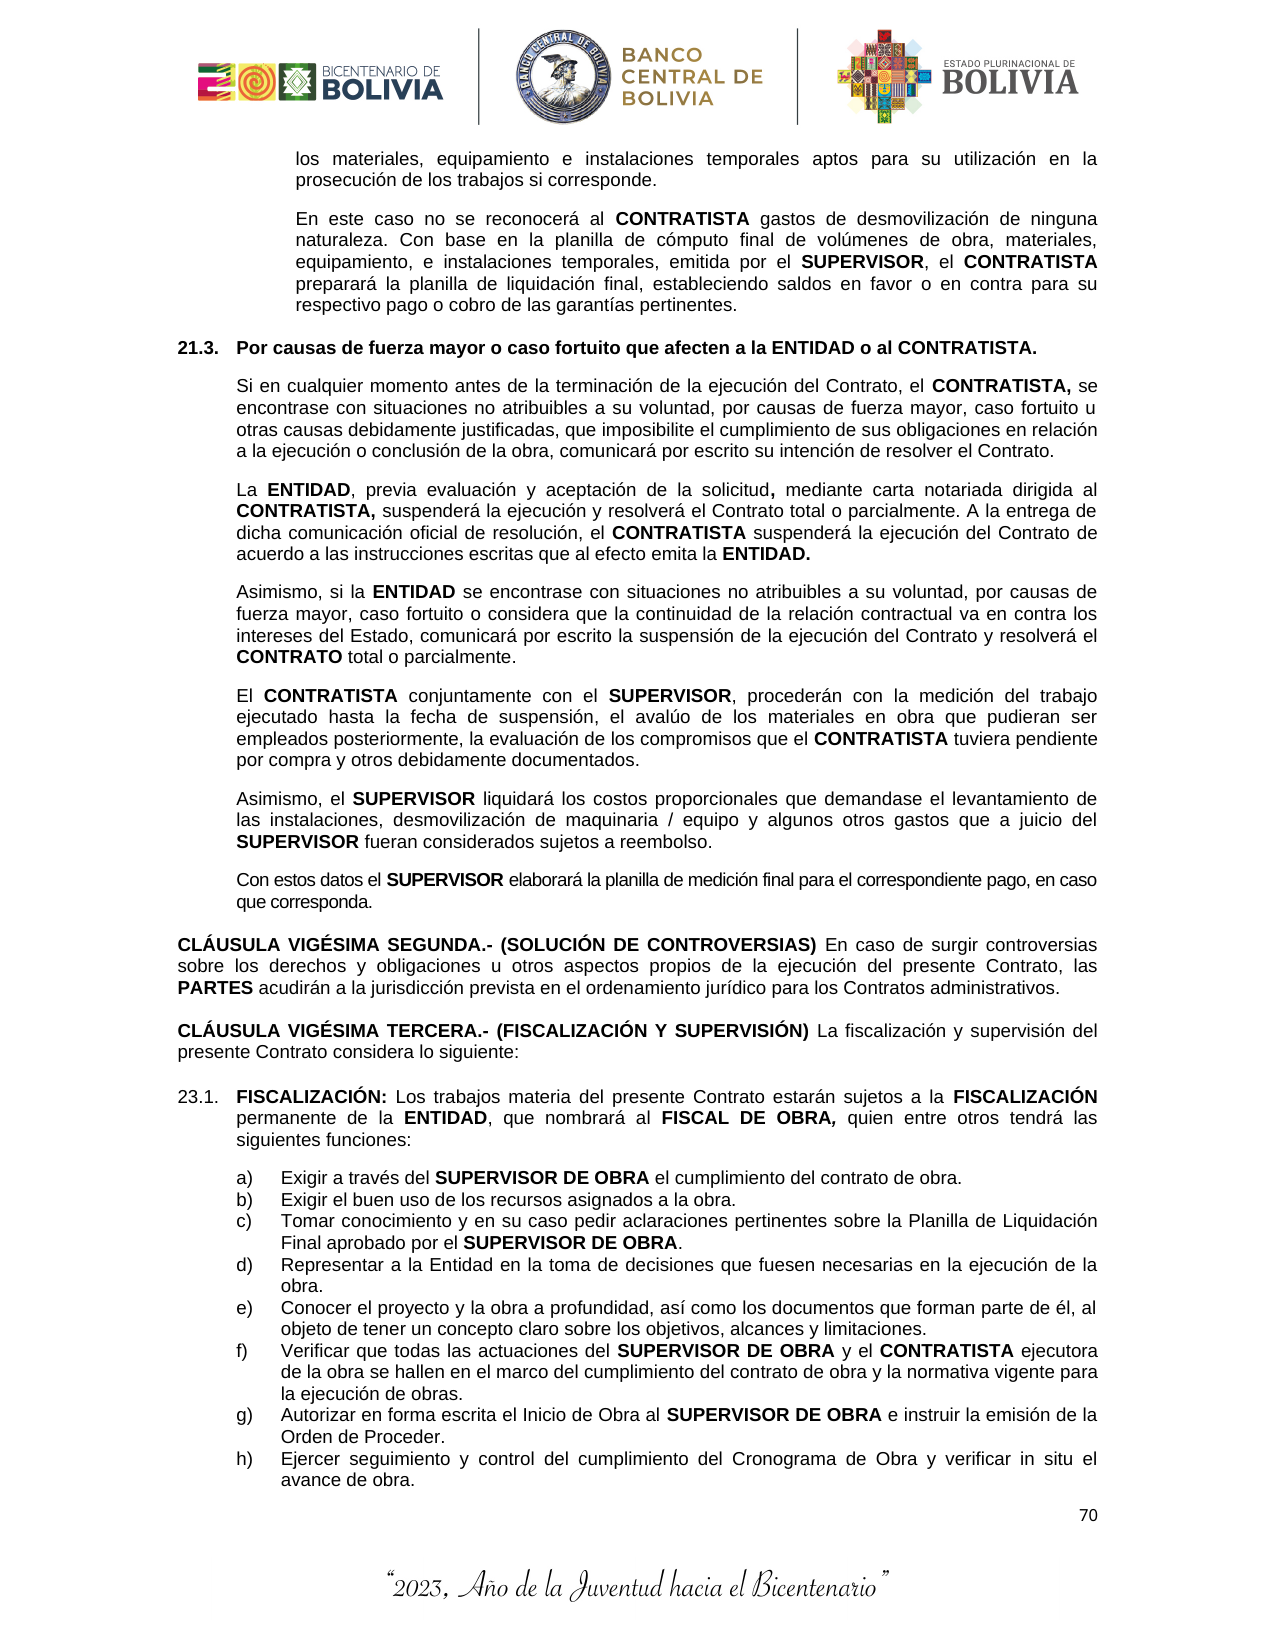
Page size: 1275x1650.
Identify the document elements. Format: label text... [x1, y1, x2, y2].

text Asimismo, si la ENTIDAD se encontrase con situaciones no atribuibles a su voluntad, por causas de fuerza mayor, caso fortuito o considera que la continuidad de la relación contractual va en contra los intereses del Estado, comunicará por escrito la suspensión de la ejecución del Contrato y resolverá el CONTRATO total o parcialmente. [236, 581, 1098, 668]
text CLÁUSULA VIGÉSIMA SEGUNDA.- (SOLUCIÓN DE CONTROVERSIAS) En caso de surgir controversias sobre los derechos y obligaciones u otros aspectos propios de la ejecución del presente Contrato, las PARTES acudirán a la jurisdicción prevista en el ordenamiento jurídico para los Contratos administrativos. [177, 933, 1098, 998]
list Tomar conocimiento y en su caso pedir aclaraciones pertinentes sobre la Planilla de Liquidación Final aprobado por el SUPERVISOR DE OBRA. [236, 1210, 1098, 1253]
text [295, 148, 1098, 191]
text El CONTRATISTA conjuntamente con el SUPERVISOR, procederán con la medición del trabajo ejecutado hasta la fecha de suspensión, el avalúo de los materiales en obra que pudieran ser empleados posteriormente, la evaluación de los compromisos que el CONTRATISTA tuviera pendiente por compra y otros debidamente documentados. [236, 684, 1098, 771]
list Exigir a través del SUPERVISOR DE OBRA el cumplimiento del contrato de obra. [236, 1167, 1098, 1189]
text Si en cualquier momento antes de la terminación de la ejecución del Contrato, el CONTRATISTA, se encontrase con situaciones no atribuibles a su voluntad, por causas de fuerza mayor, caso fortuito u otras causas debidamente justificadas, que imposibilite el cumplimiento de sus obligaciones en relación a la ejecución o conclusión de la obra, comunicará por escrito su intención de resolver el Contrato. [236, 375, 1098, 462]
list Conocer el proyecto y la obra a profundidad, así como los documentos que forman parte de él, al objeto de tener un concepto claro sobre los objetivos, alcances y limitaciones. [236, 1296, 1098, 1339]
picture [0, 0, 1275, 128]
text Asimismo, el SUPERVISOR liquidará los costos proporcionales que demandase el levantamiento de las instalaciones, desmovilización de maquinaria / equipo y algunos otros gastos que a juicio del SUPERVISOR fueran considerados sujetos a reembolso. [236, 787, 1098, 852]
list Verificar que todas las actuaciones del SUPERVISOR DE OBRA y el CONTRATISTA ejecutora de la obra se hallen en el marco del cumplimiento del contrato de obra y la normativa vigente para la ejecución de obras. [236, 1339, 1098, 1404]
list Representar a la Entidad en la toma de decisiones que fuesen necesarias en la ejecución de la obra. [236, 1253, 1098, 1296]
list FISCALIZACIÓN: Los trabajos materia del presente Contrato estarán sujetos a la FISCALIZACIÓN permanente de la ENTIDAD, que nombrará al FISCAL DE OBRA, quien entre otros tendrá las siguientes funciones: [177, 1086, 1098, 1150]
text CLÁUSULA VIGÉSIMA TERCERA.- (FISCALIZACIÓN Y SUPERVISIÓN) La fiscalización y supervisión del presente Contrato considera lo siguiente: [177, 1020, 1098, 1063]
picture [0, 1557, 1272, 1620]
text La ENTIDAD, previa evaluación y aceptación de la solicitud, mediante carta notariada dirigida al CONTRATISTA, suspenderá la ejecución y resolverá el Contrato total o parcialmente. A la entrega de dicha comunicación oficial de resolución, el CONTRATISTA suspenderá la ejecución del Contrato de acuerdo a las instrucciones escritas que al efecto emita la ENTIDAD. [236, 478, 1098, 564]
list Por causas de fuerza mayor o caso fortuito que afecten a la ENTIDAD o al CONTRATISTA. [177, 337, 1098, 358]
list Exigir el buen uso de los recursos asignados a la obra. [236, 1189, 1098, 1210]
text En este caso no se reconocerá al CONTRATISTA gastos de desmovilización de ninguna naturaleza. Con base en la planilla de cómputo final de volúmenes de obra, materiales, equipamiento, e instalaciones temporales, emitida por el SUPERVISOR, el CONTRATISTA preparará la planilla de liquidación final, estableciendo saldos en favor o en contra para su respectivo pago o cobro de las garantías pertinentes. [295, 208, 1098, 315]
text Con estos datos el SUPERVISOR elaborará la planilla de medición final para el correspondiente pago, en caso que corresponda. [236, 869, 1098, 912]
list Autorizar en forma escrita el Inicio de Obra al SUPERVISOR DE OBRA e instruir la emisión de la Orden de Proceder. [236, 1404, 1098, 1447]
list Ejercer seguimiento y control del cumplimiento del Cronograma de Obra y verificar in situ el avance de obra. [236, 1447, 1098, 1491]
